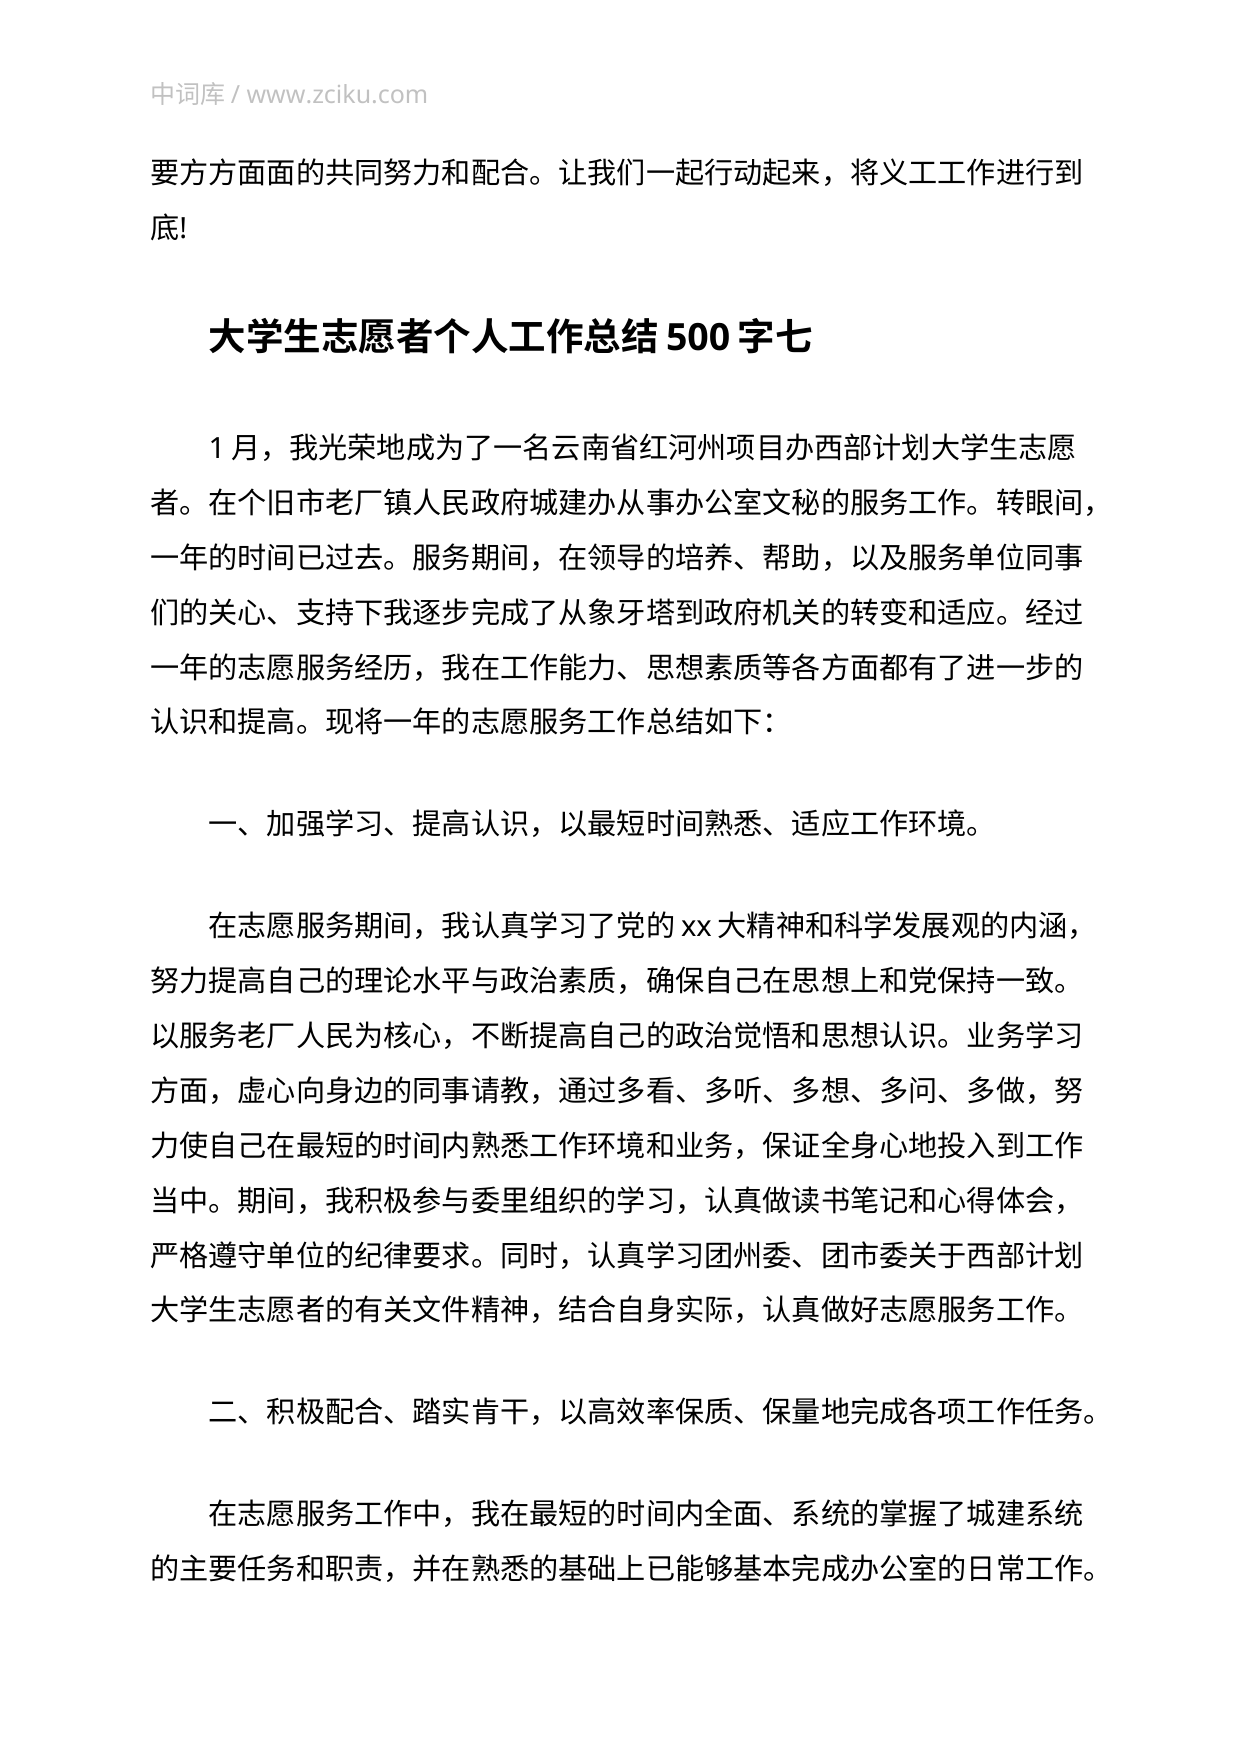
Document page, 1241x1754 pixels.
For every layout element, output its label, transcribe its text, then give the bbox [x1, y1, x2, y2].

text 一、加强学习、提高认识，以最短时间熟悉、适应工作环境。 [150, 801, 1090, 843]
text 在志愿服务期间，我认真学习了党的xx大精神和科学发展观的内涵，努力提高自己的理论水平与政治素质，确保自己在思想上和党保持一致。以服务老厂人民为核心，不断提高自己的政治觉悟和思想认识。业务学习方面，虚心向身边的同事请教，通过多看、多听、多想、多问、多做，努力使自己在最短的时间内熟悉工作环境和业务，保证全身心地投入到工作当中。期间，我积极参与委里组织的学习，认真做读书笔记和心得体会，严格遵守单位的纪律要求。同时，认真学习团州委、团市委关于西部计划大学生志愿者的有关文件精神，结合自身实际，认真做好志愿服务工作。 [150, 903, 1090, 1329]
text 1月，我光荣地成为了一名云南省红河州项目办西部计划大学生志愿者。在个旧市老厂镇人民政府城建办从事办公室文秘的服务工作。转眼间，一年的时间已过去。服务期间，在领导的培养、帮助，以及服务单位同事们的关心、支持下我逐步完成了从象牙塔到政府机关的转变和适应。经过一年的志愿服务经历，我在工作能力、思想素质等各方面都有了进一步的认识和提高。现将一年的志愿服务工作总结如下： [150, 424, 1090, 741]
text 二、积极配合、踏实肯干，以高效率保质、保量地完成各项工作任务。 [150, 1389, 1090, 1431]
text 大学生志愿者个人工作总结500字七 [150, 307, 1090, 361]
text 在志愿服务工作中，我在最短的时间内全面、系统的掌握了城建系统的主要任务和职责，并在熟悉的基础上已能够基本完成办公室的日常工作。 [150, 1491, 1090, 1588]
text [150, 150, 1090, 247]
